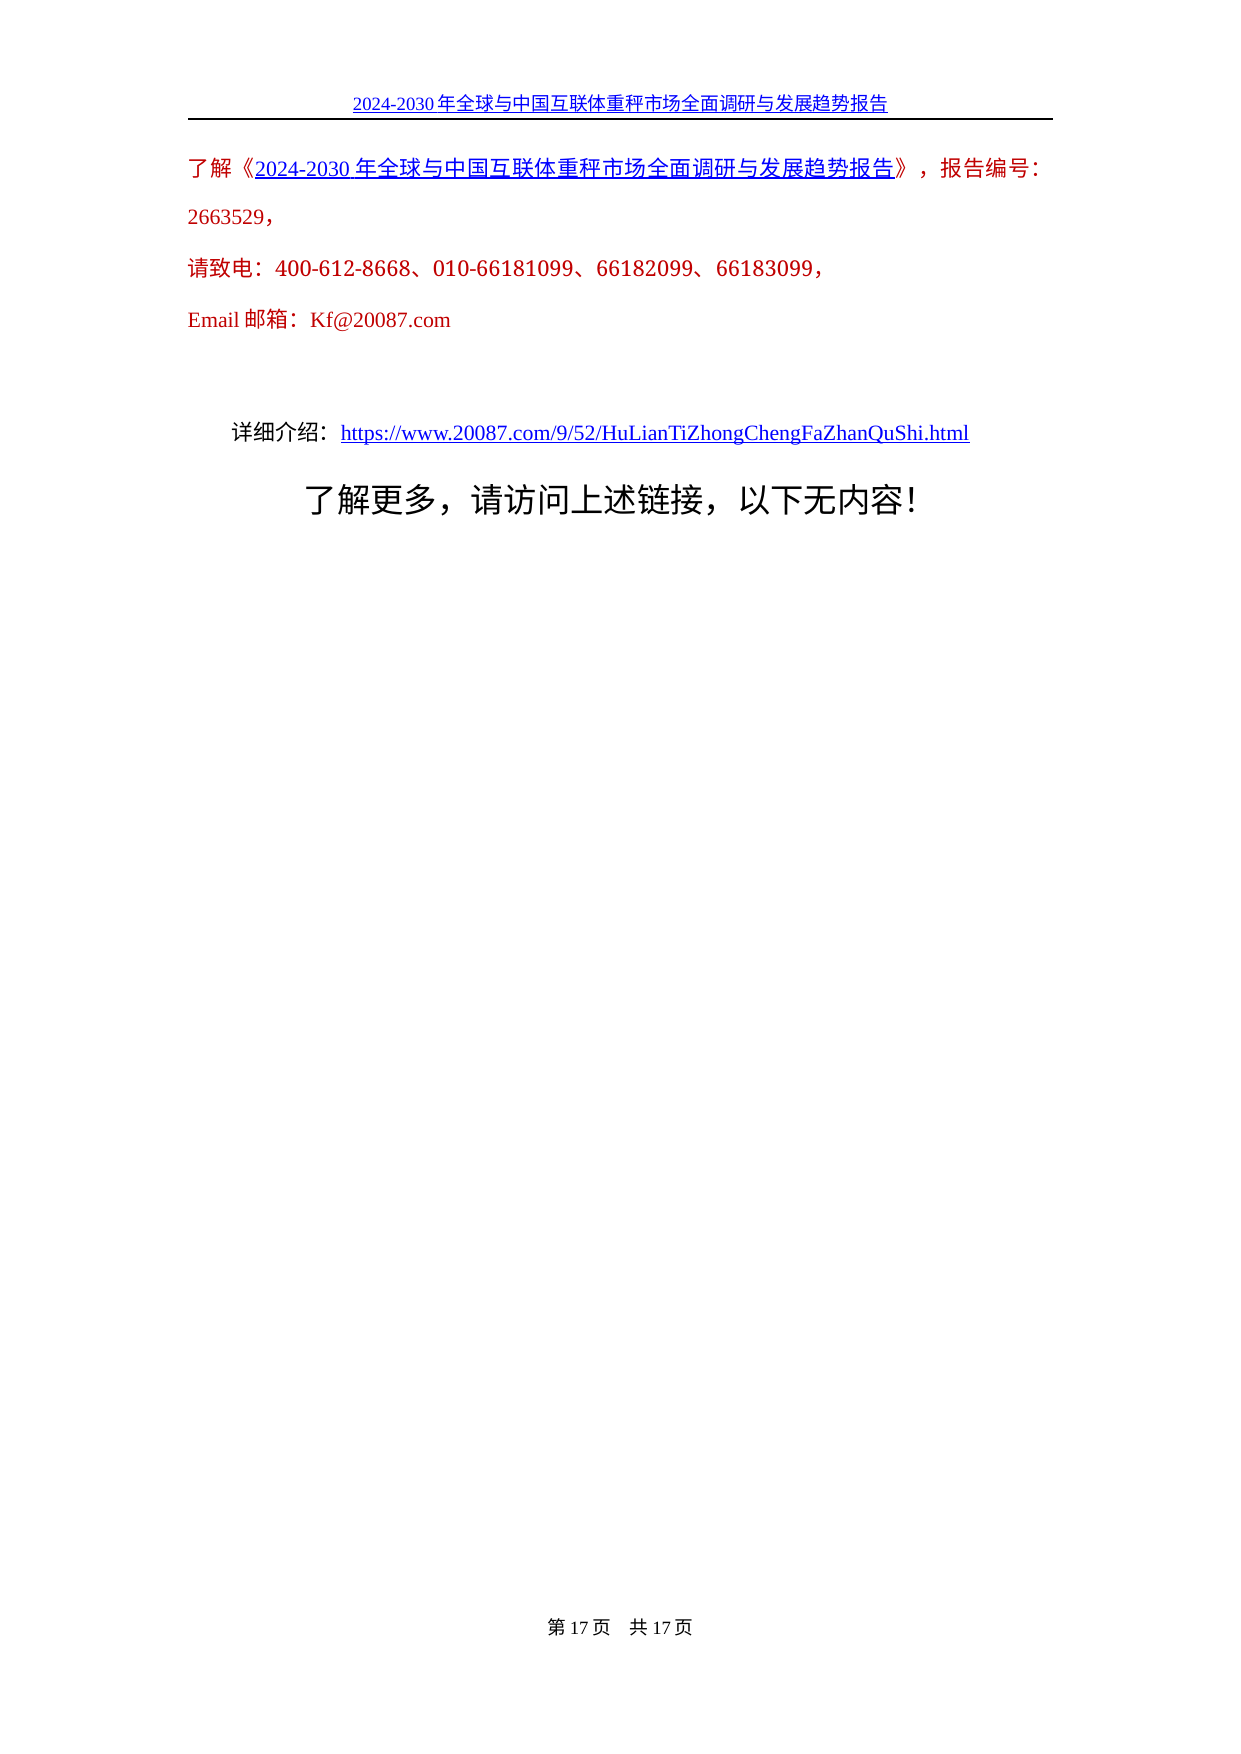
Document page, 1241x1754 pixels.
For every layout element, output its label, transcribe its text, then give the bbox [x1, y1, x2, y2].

text Email邮箱：Kf@20087.com [187, 302, 1053, 334]
text 了解《2024-2030年全球与中国互联体重秤市场全面调研与发展趋势报告》，报告编号：2663529， [187, 150, 1053, 231]
text 详细介绍：https://www.20087.com/9/52/HuLianTiZhongChengFaZhanQuShi.html [187, 415, 1053, 447]
text 请致电：400-612-8668、010-66181099、66182099、66183099， [187, 251, 1053, 283]
title 了解更多，请访问上述链接，以下无内容！ [187, 465, 1053, 530]
